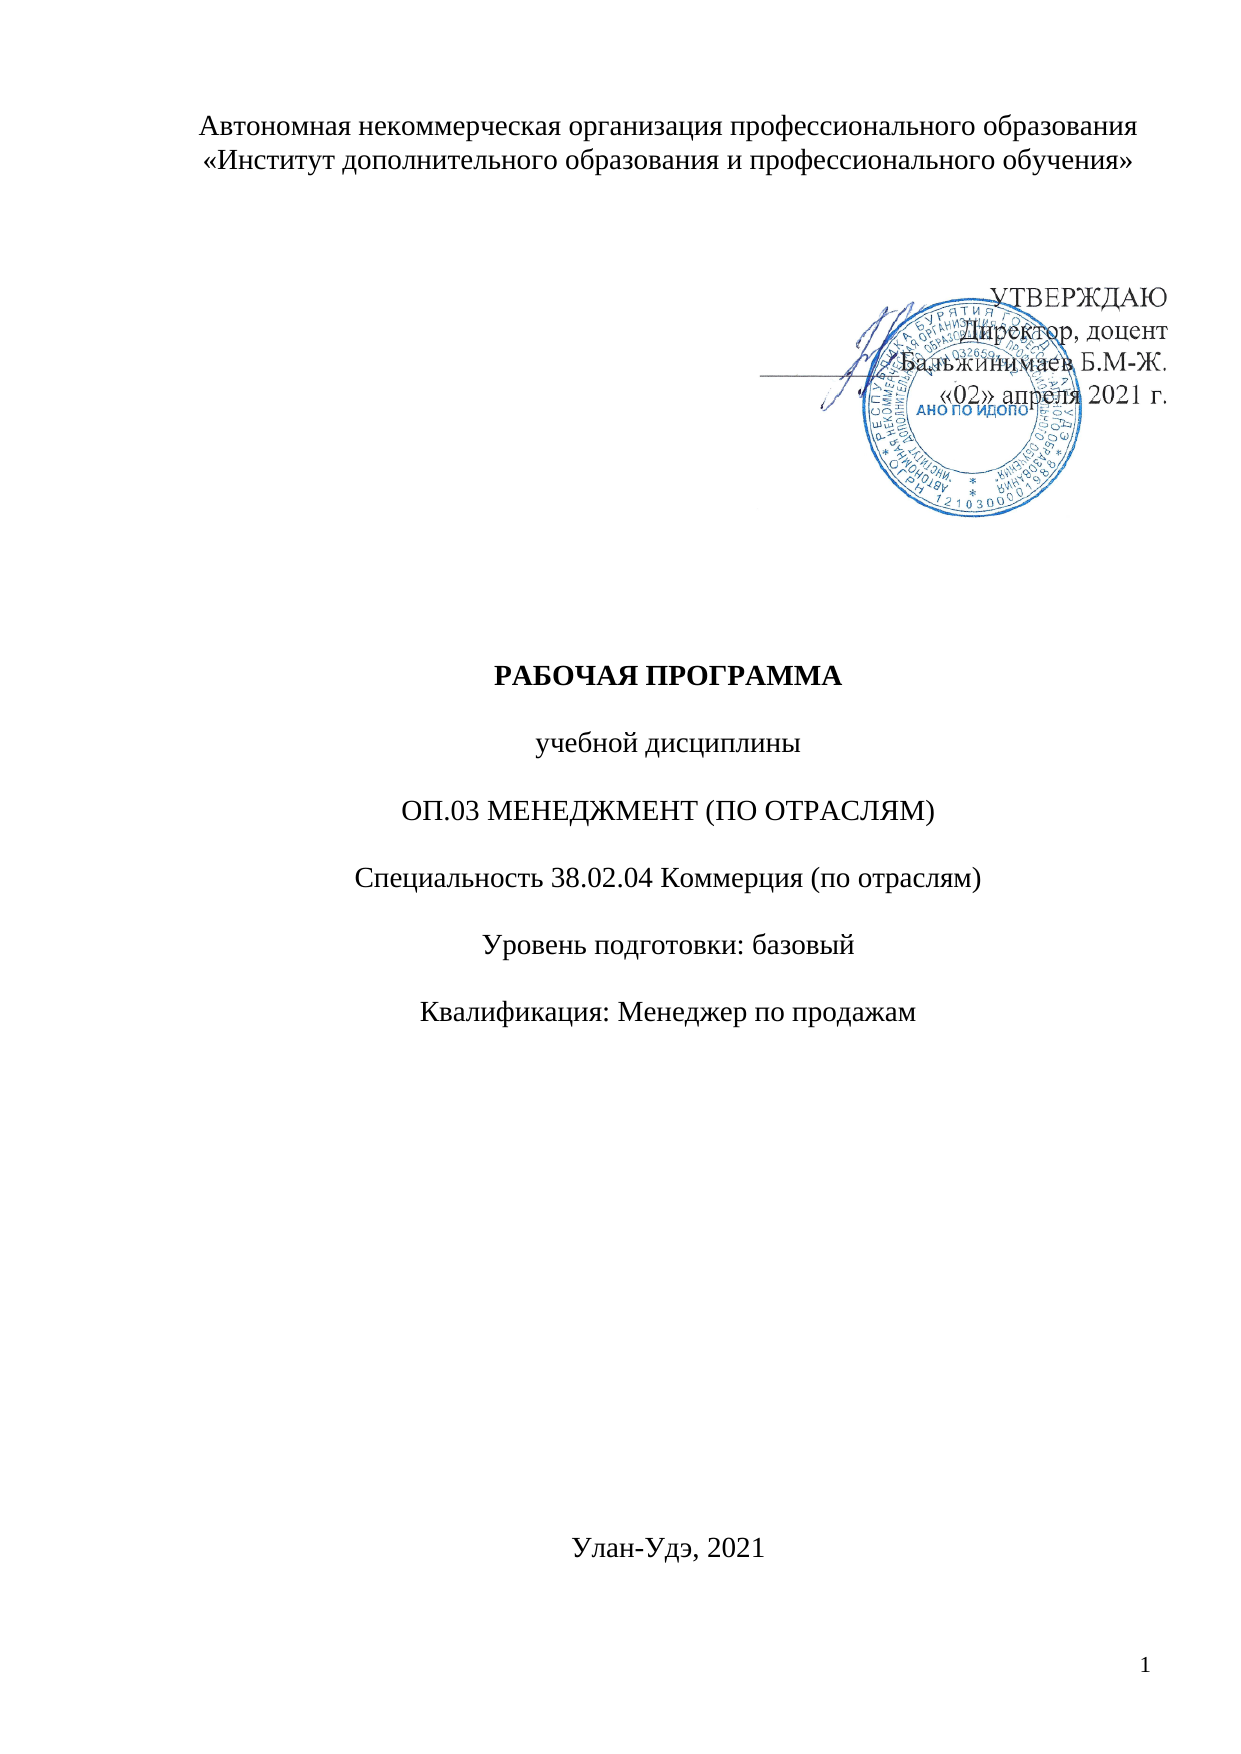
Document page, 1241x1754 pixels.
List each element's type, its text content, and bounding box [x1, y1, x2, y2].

text «Институт дополнительного образования и профессионального обучения» [146, 142, 1190, 175]
text Уровень подготовки: базовый [146, 927, 1190, 960]
text Улан-Удэ, 2021 [146, 1531, 1190, 1564]
text Квалификация: Менеджер по продажам [146, 994, 1190, 1027]
text Автономная некоммерческая организация профессионального образования [146, 108, 1190, 142]
text РАБОЧАЯ ПРОГРАММА [146, 658, 1190, 692]
text учебной дисциплины [146, 726, 1190, 759]
text Специальность 38.02.04 Коммерция (по отраслям) [146, 860, 1190, 893]
picture [746, 276, 1191, 525]
text ОП.03 МЕНЕДЖМЕНТ (ПО ОТРАСЛЯМ) [146, 793, 1190, 826]
